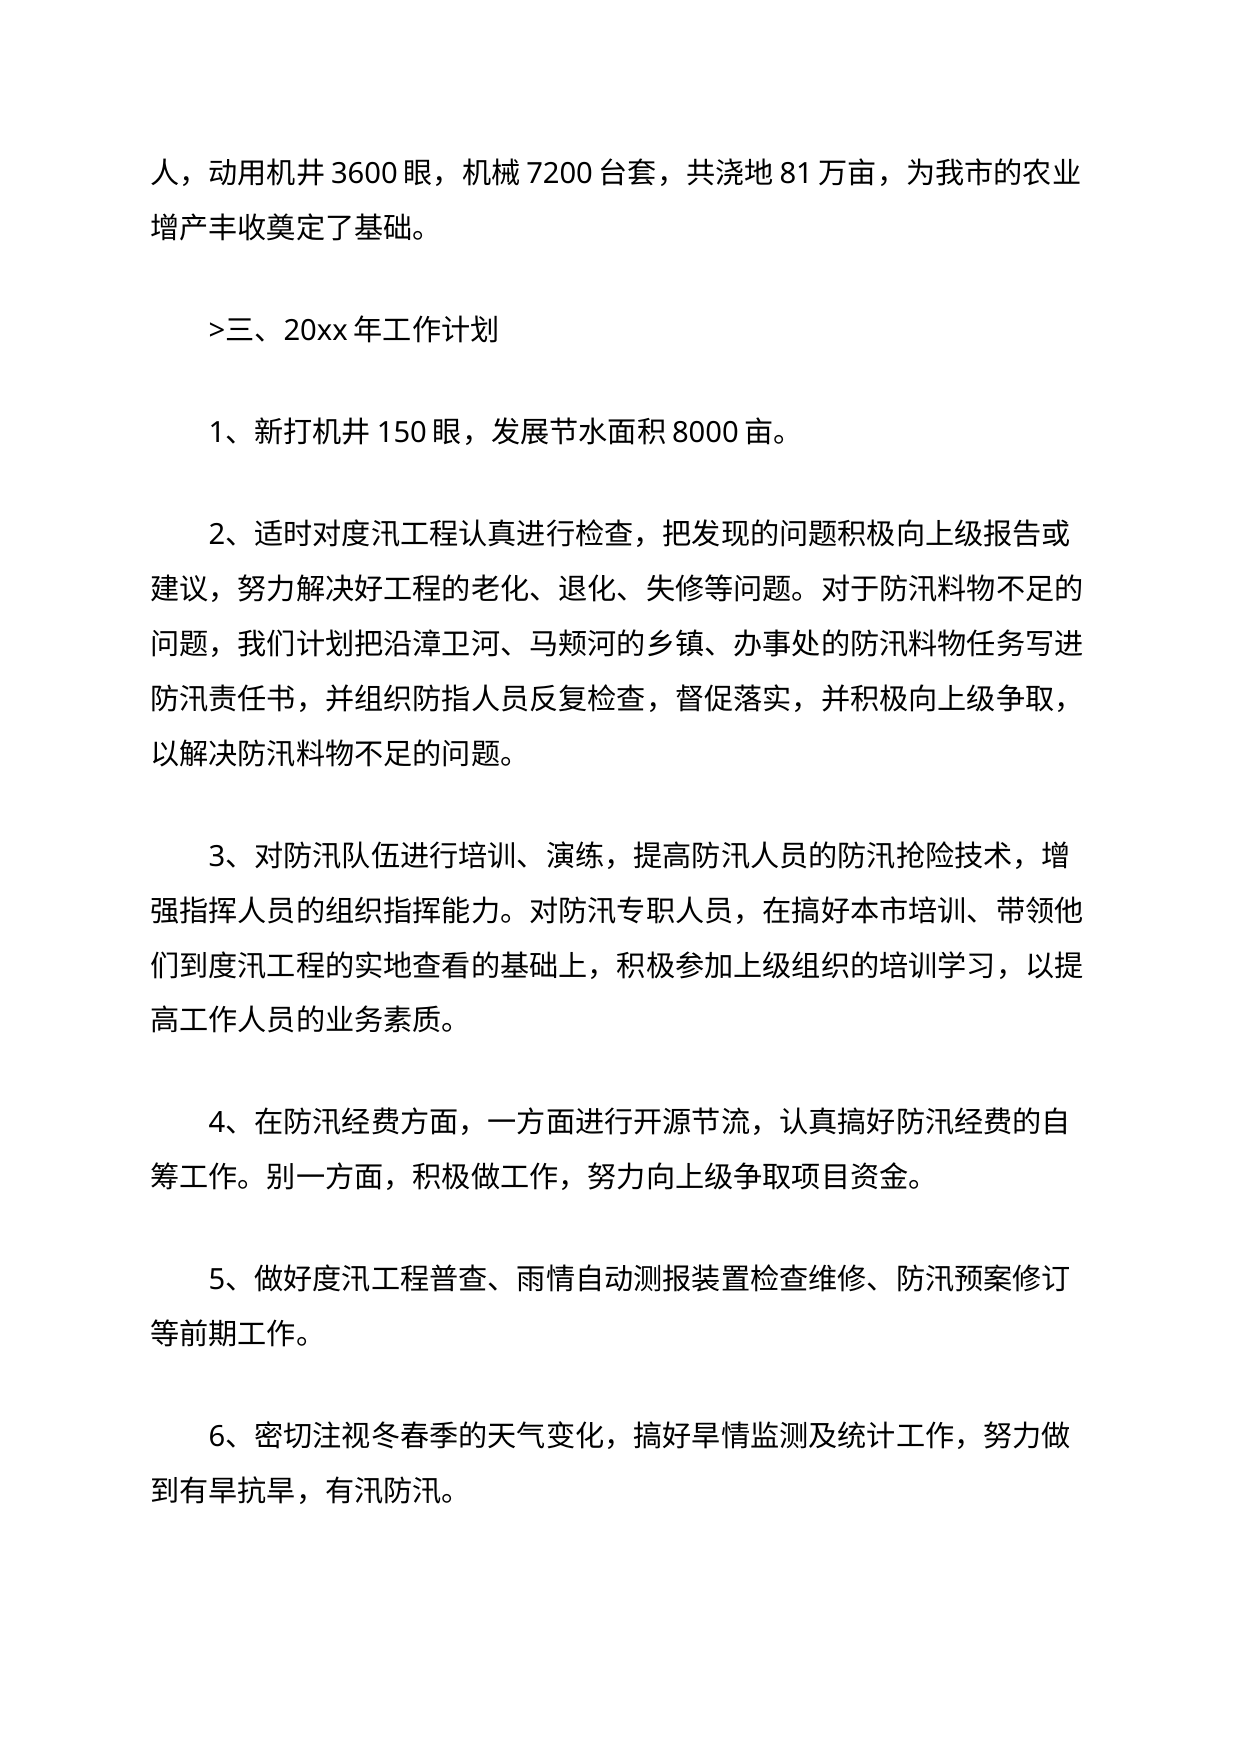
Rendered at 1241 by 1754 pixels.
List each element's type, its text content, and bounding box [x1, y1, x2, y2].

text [150, 150, 1090, 247]
text 5、做好度汛工程普查、雨情自动测报装置检查维修、防汛预案修订等前期工作。 [150, 1256, 1090, 1353]
text 4、在防汛经费方面，一方面进行开源节流，认真搞好防汛经费的自筹工作。别一方面，积极做工作，努力向上级争取项目资金。 [150, 1099, 1090, 1196]
text 2、适时对度汛工程认真进行检查，把发现的问题积极向上级报告或建议，努力解决好工程的老化、退化、失修等问题。对于防汛料物不足的问题，我们计划把沿漳卫河、马颊河的乡镇、办事处的防汛料物任务写进防汛责任书，并组织防指人员反复检查，督促落实，并积极向上级争取，以解决防汛料物不足的问题。 [150, 511, 1090, 773]
text 6、密切注视冬春季的天气变化，搞好旱情监测及统计工作，努力做到有旱抗旱，有汛防汛。 [150, 1412, 1090, 1509]
text 3、对防汛队伍进行培训、演练，提高防汛人员的防汛抢险技术，增强指挥人员的组织指挥能力。对防汛专职人员，在搞好本市培训、带领他们到度汛工程的实地查看的基础上，积极参加上级组织的培训学习，以提高工作人员的业务素质。 [150, 832, 1090, 1039]
text >三、20xx年工作计划 [150, 307, 1090, 349]
text 1、新打机井150眼，发展节水面积8000亩。 [150, 409, 1090, 451]
